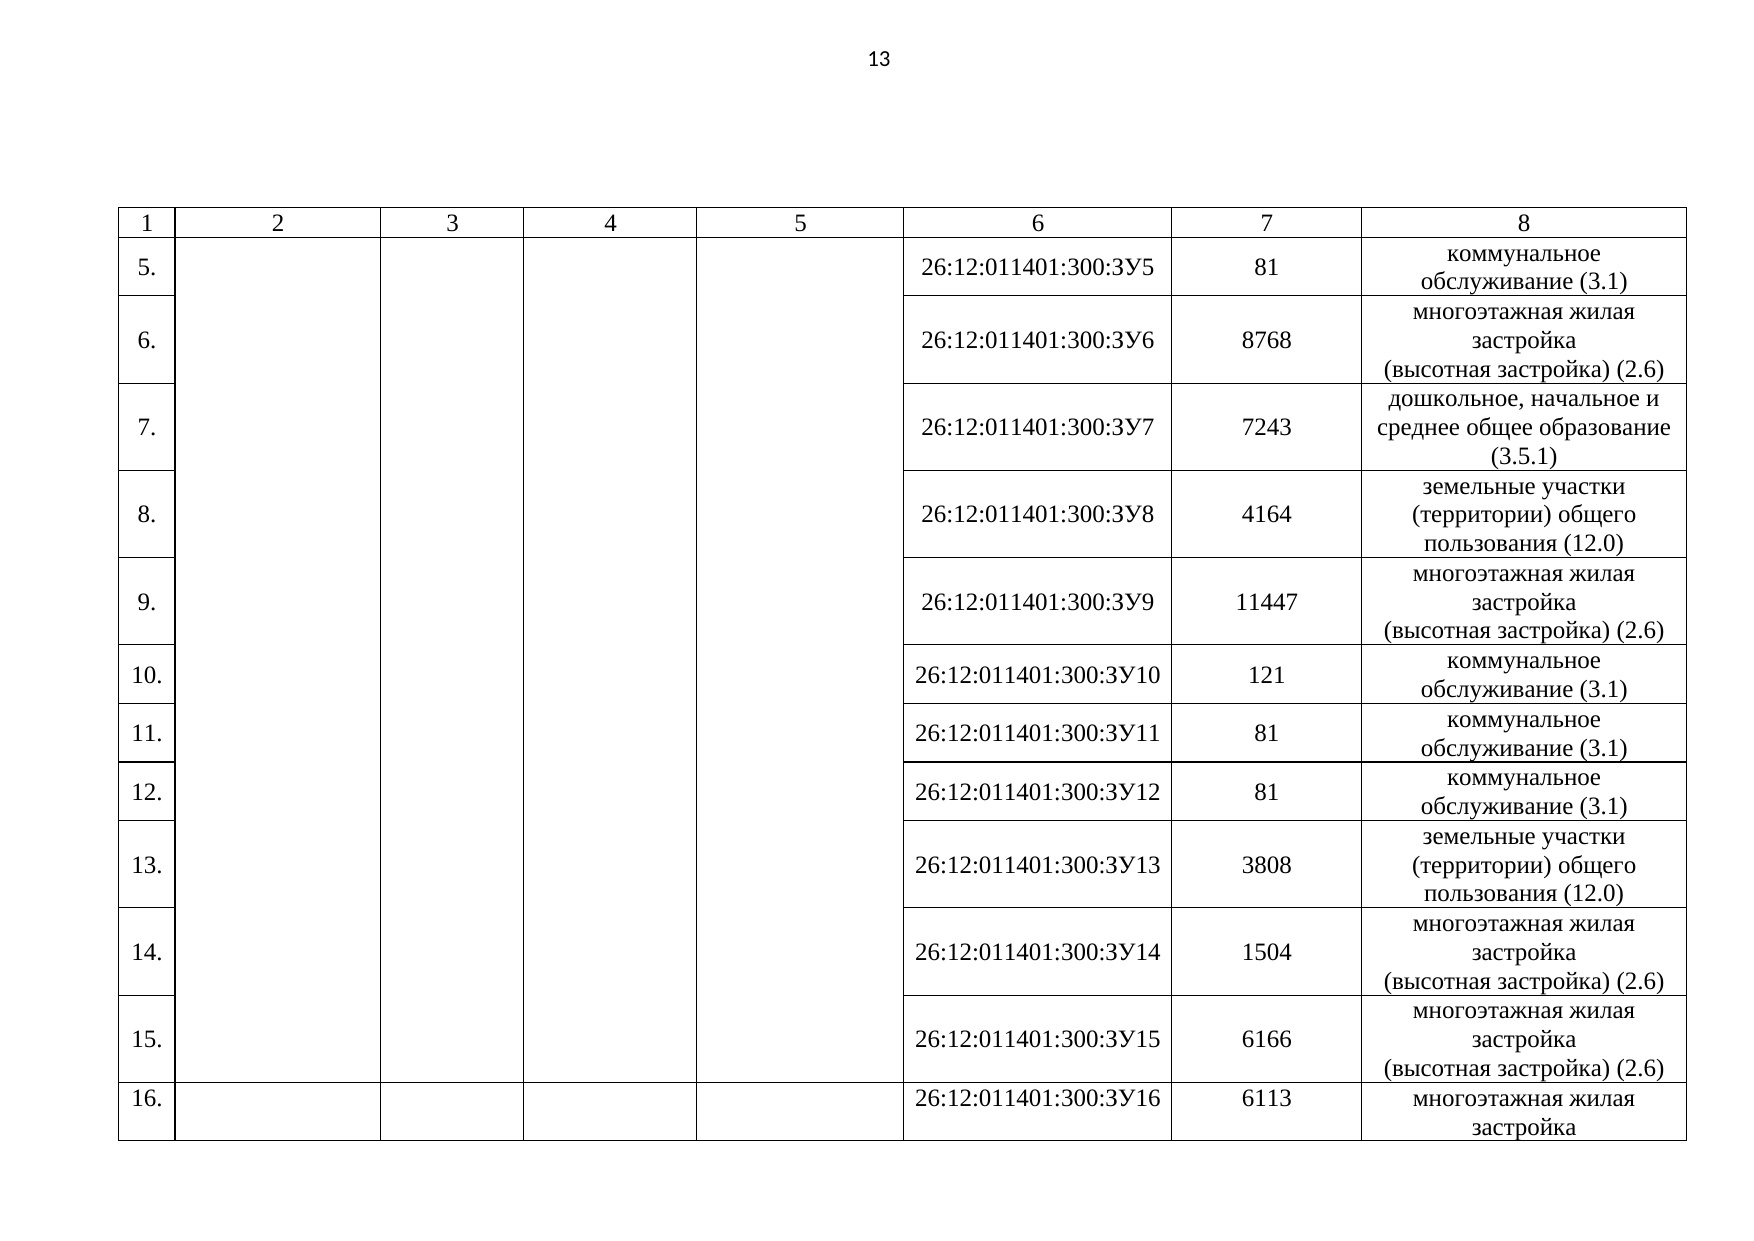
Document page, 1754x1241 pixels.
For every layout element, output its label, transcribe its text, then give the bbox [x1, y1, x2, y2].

table_cell 26:12:011401:300:ЗУ8 [904, 471, 1171, 557]
table_cell 5. [119, 238, 174, 295]
table_cell 8768 [1172, 296, 1361, 382]
table_cell 6. [119, 296, 174, 382]
table_cell 8. [119, 471, 174, 557]
table_cell 3808 [1172, 821, 1361, 907]
table_cell [524, 238, 696, 1082]
table_cell [697, 238, 903, 1082]
table_cell 26:12:011401:300:ЗУ6 [904, 296, 1171, 382]
table_cell коммунальное обслуживание (3.1) [1362, 704, 1686, 761]
table_header 6 [904, 208, 1171, 237]
table_cell [697, 1083, 903, 1140]
table_cell 16. [119, 1083, 174, 1140]
table_header 8 [1362, 208, 1686, 237]
table_header 7 [1172, 208, 1361, 237]
table_cell 26:12:011401:300:ЗУ12 [904, 763, 1171, 820]
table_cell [1362, 296, 1686, 382]
table_cell земельные участки (территории) общего пользования (12.0) [1362, 821, 1686, 907]
table_cell 121 [1172, 645, 1361, 703]
table_cell коммунальное обслуживание (3.1) [1362, 645, 1686, 703]
table_cell 1504 [1172, 908, 1361, 994]
table_cell 26:12:011401:300:ЗУ11 [904, 704, 1171, 761]
table_cell 14. [119, 908, 174, 994]
table_header 1 [119, 208, 174, 237]
table_cell 26:12:011401:300:ЗУ14 [904, 908, 1171, 994]
table_cell [381, 238, 523, 1082]
table_cell [176, 1083, 380, 1140]
table_cell 26:12:011401:300:ЗУ16 [904, 1083, 1171, 1140]
table_cell коммунальное обслуживание (3.1) [1362, 238, 1686, 295]
table_cell 13. [119, 821, 174, 907]
table_cell многоэтажная жилая застройка (высотная застройка) (2.6) [1362, 908, 1686, 994]
table_cell 26:12:011401:300:ЗУ7 [904, 384, 1171, 470]
table_cell 26:12:011401:300:ЗУ15 [904, 996, 1171, 1082]
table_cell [1362, 1083, 1686, 1140]
table_cell коммунальное обслуживание (3.1) [1362, 763, 1686, 820]
table_cell 81 [1172, 238, 1361, 295]
table_cell 7. [119, 384, 174, 470]
table_header 2 [176, 208, 380, 237]
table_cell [1362, 996, 1686, 1082]
table_header 3 [381, 208, 523, 237]
table_cell 26:12:011401:300:ЗУ10 [904, 645, 1171, 703]
table_cell 6113 [1172, 1083, 1361, 1140]
table_cell 81 [1172, 763, 1361, 820]
table_cell 4164 [1172, 471, 1361, 557]
table_cell 26:12:011401:300:ЗУ5 [904, 238, 1171, 295]
table_cell 6166 [1172, 996, 1361, 1082]
table_cell земельные участки (территории) общего пользования (12.0) [1362, 471, 1686, 557]
table_cell 81 [1172, 704, 1361, 761]
table_cell 15. [119, 996, 174, 1082]
table_header 5 [697, 208, 903, 237]
table_cell 26:12:011401:300:ЗУ13 [904, 821, 1171, 907]
table_cell 11447 [1172, 558, 1361, 644]
table_cell [176, 238, 380, 1082]
table_cell дошкольное, начальное и среднее общее образование (3.5.1) [1362, 384, 1686, 470]
table_cell многоэтажная жилая застройка (высотная застройка) (2.6) [1362, 558, 1686, 644]
table_cell 26:12:011401:300:ЗУ9 [904, 558, 1171, 644]
table_cell 7243 [1172, 384, 1361, 470]
table_cell 9. [119, 558, 174, 644]
table_cell [524, 1083, 696, 1140]
table_cell [381, 1083, 523, 1140]
table_header 4 [524, 208, 696, 237]
table_cell 12. [119, 763, 174, 820]
table_cell 10. [119, 645, 174, 703]
table_cell 11. [119, 704, 174, 761]
